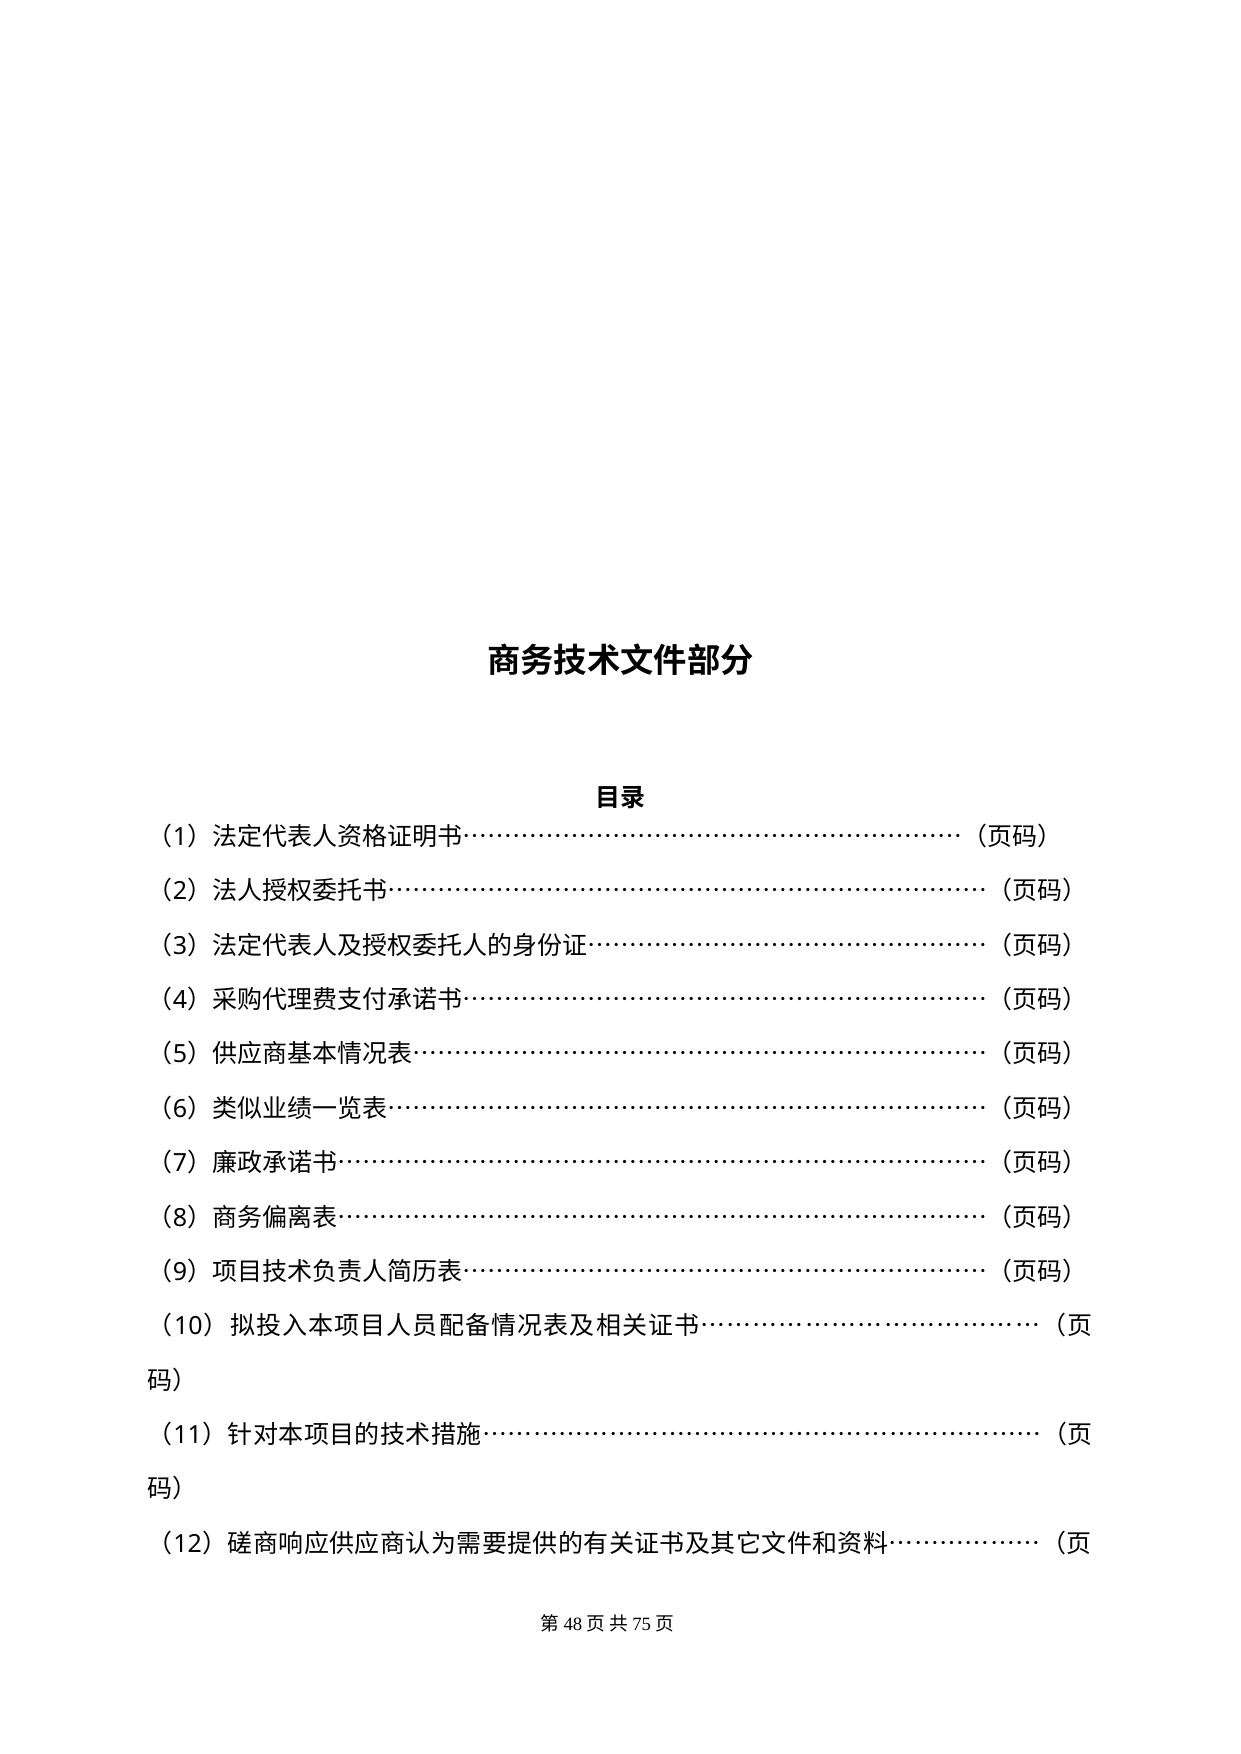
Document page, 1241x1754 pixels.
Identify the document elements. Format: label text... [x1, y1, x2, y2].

text （1）法定代表人资格证明书……………………………………………………（页码） [148, 816, 1092, 853]
subtitle 商务技术文件部分 [148, 634, 1092, 682]
text 目录 [148, 766, 1092, 816]
text （4）采购代理费支付承诺书………………………………………………………（页码） [148, 979, 1092, 1016]
text （8）商务偏离表……………………………………………………………………（页码） [148, 1197, 1092, 1233]
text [148, 1523, 1092, 1559]
text （11）针对本项目的技术措施…………………………………………………………（页码） [148, 1414, 1092, 1505]
text （3）法定代表人及授权委托人的身份证…………………………………………（页码） [148, 925, 1092, 961]
text （5）供应商基本情况表……………………………………………………………（页码） [148, 1034, 1092, 1070]
text （10）拟投入本项目人员配备情况表及相关证书…………………………………（页码） [148, 1306, 1092, 1396]
text （6）类似业绩一览表………………………………………………………………（页码） [148, 1088, 1092, 1124]
text （7）廉政承诺书……………………………………………………………………（页码） [148, 1143, 1092, 1179]
text （9）项目技术负责人简历表………………………………………………………（页码） [148, 1251, 1092, 1288]
text （2）法人授权委托书………………………………………………………………（页码） [148, 871, 1092, 907]
